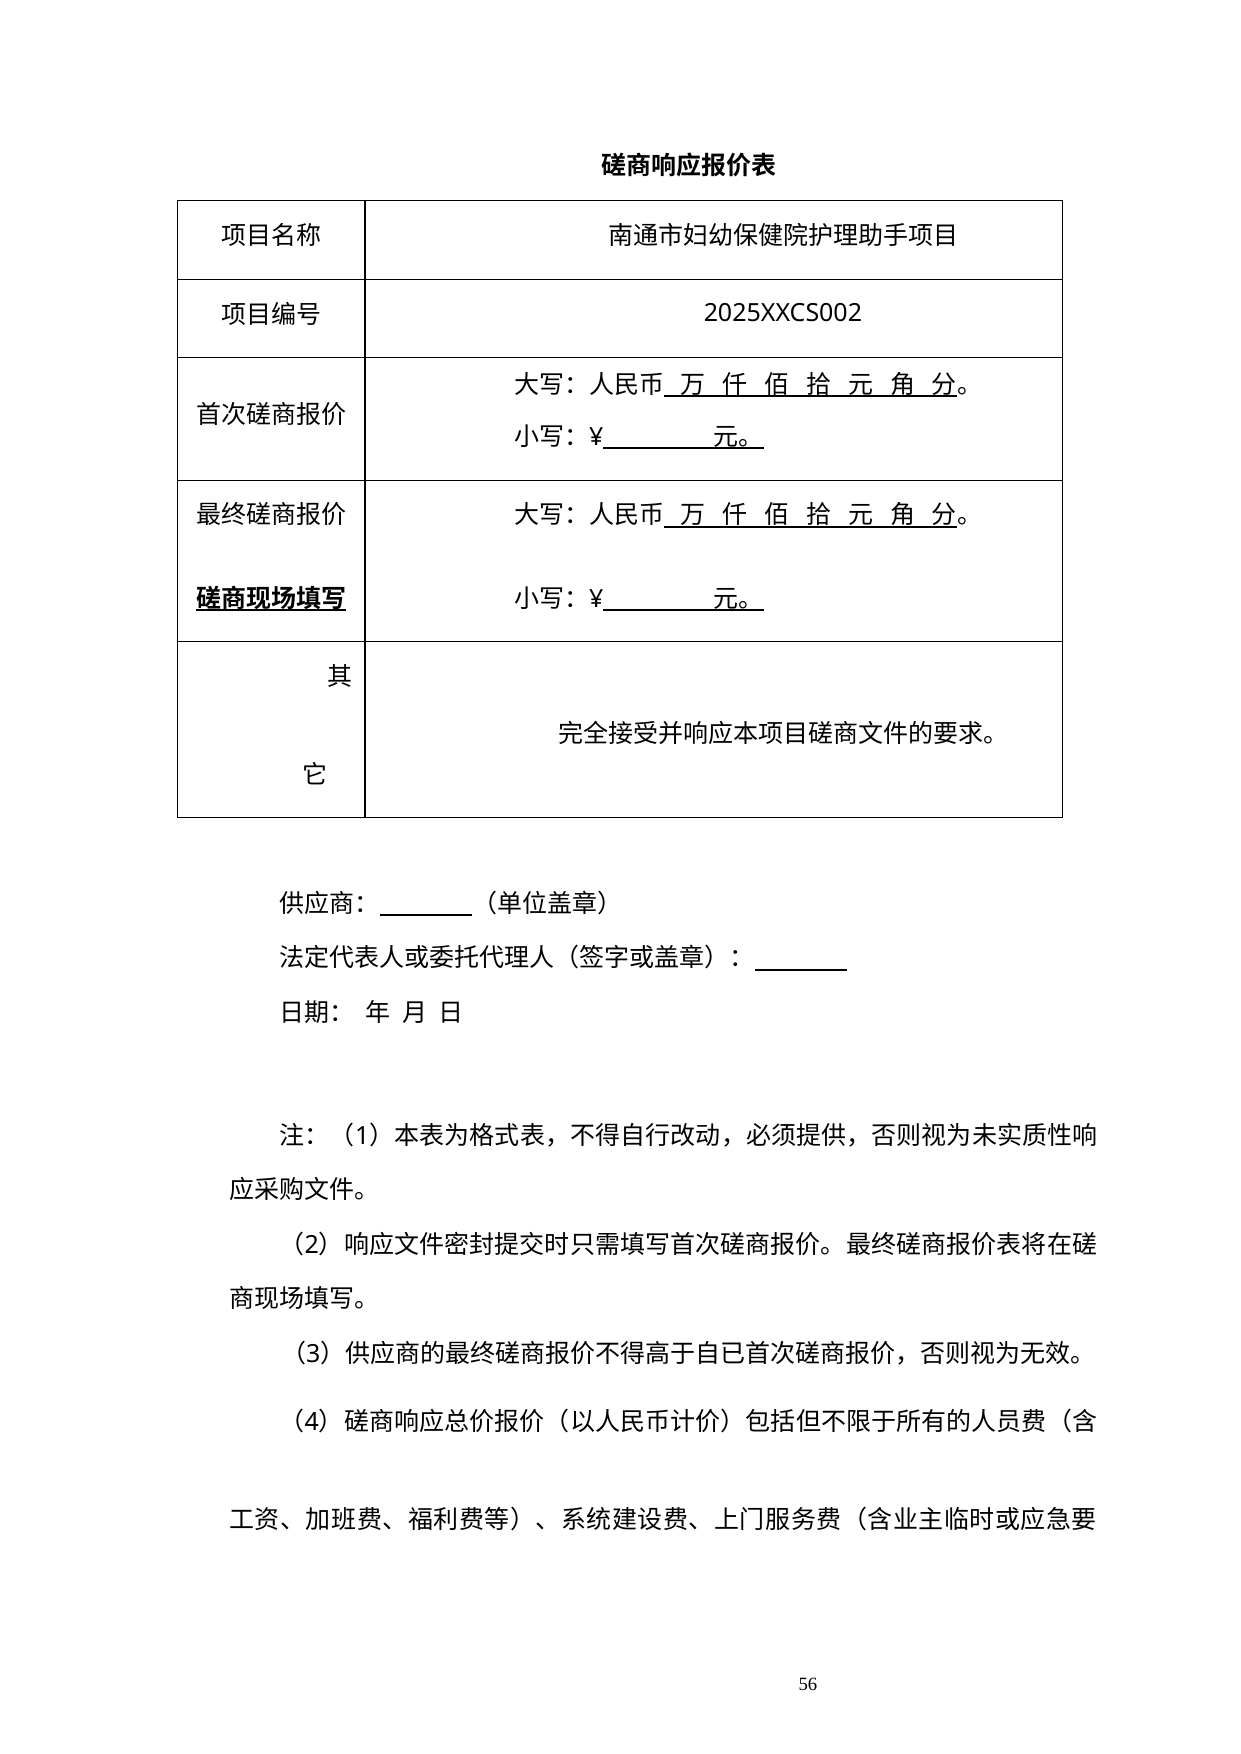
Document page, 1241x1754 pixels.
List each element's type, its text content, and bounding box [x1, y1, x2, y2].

text 注：（1）本表为格式表，不得自行改动，必须提供，否则视为未实质性响应采购文件。 [229, 1116, 1098, 1206]
table_cell 2025XXCS002 [366, 280, 1062, 357]
text （2）响应文件密封提交时只需填写首次磋商报价。最终磋商报价表将在磋商现场填写。 [229, 1224, 1098, 1315]
text 供应商： （单位盖章） [229, 883, 1090, 919]
table_cell 完全接受并响应本项目磋商文件的要求。 [366, 642, 1062, 817]
table_cell 最终磋商报价 磋商现场填写 [178, 481, 364, 641]
text 日期： 年 月 日 [229, 992, 1098, 1028]
table_header 项目名称 [178, 201, 364, 279]
table_cell 其它 [178, 642, 364, 817]
table_cell 大写：人民币 万 仟 佰 拾 元 角 分。 小写：¥ 元。 [366, 358, 1062, 479]
text 磋商响应报价表 [229, 146, 1098, 182]
text 法定代表人或委托代理人（签字或盖章）： [229, 938, 1098, 974]
table_cell 项目编号 [178, 280, 364, 357]
text （3）供应商的最终磋商报价不得高于自已首次磋商报价，否则视为无效。 [229, 1333, 1098, 1369]
table_cell 大写：人民币 万 仟 佰 拾 元 角 分。 小写：¥ 元。 [366, 481, 1062, 641]
table_cell 首次磋商报价 [178, 358, 364, 479]
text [229, 1387, 1098, 1550]
table_header 南通市妇幼保健院护理助手项目 [366, 201, 1062, 279]
